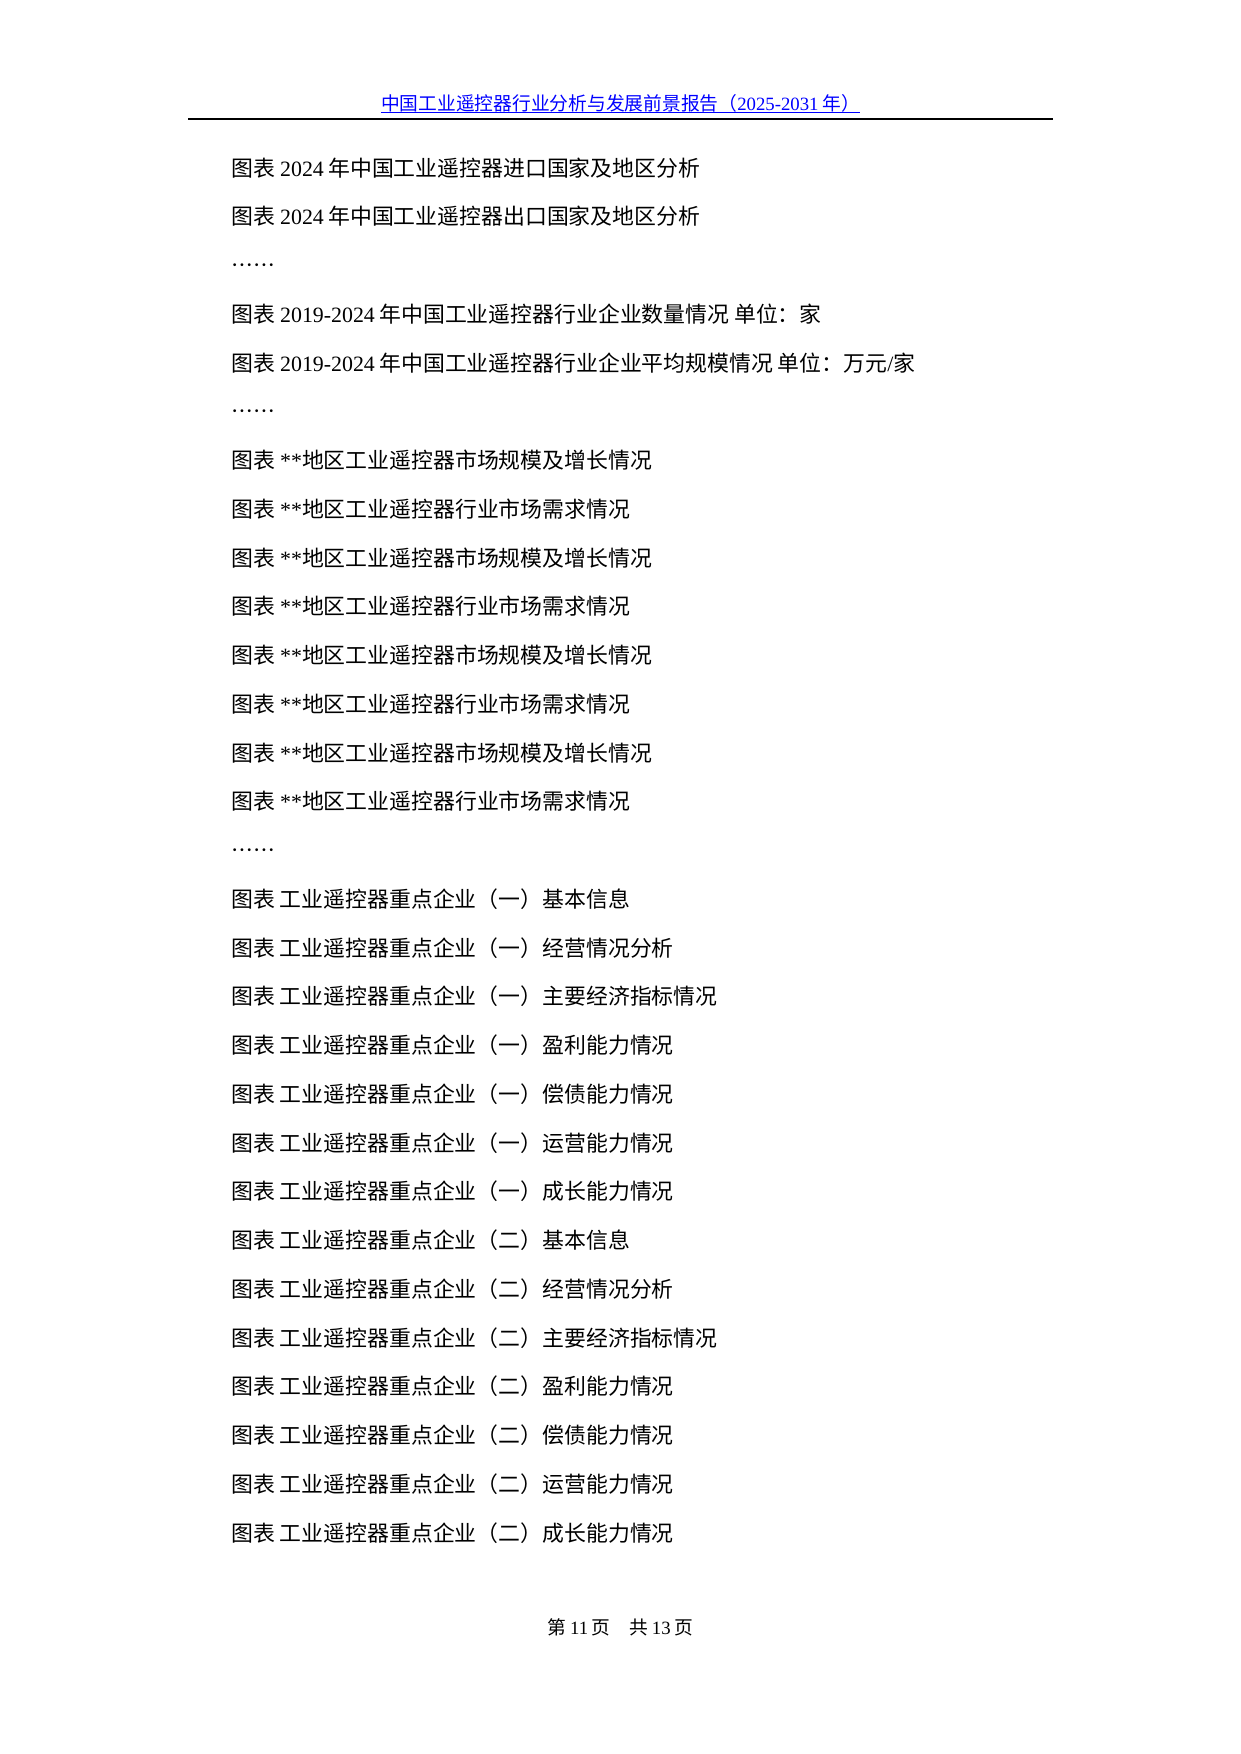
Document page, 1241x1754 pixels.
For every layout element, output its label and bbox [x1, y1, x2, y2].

text [187, 150, 1053, 1548]
